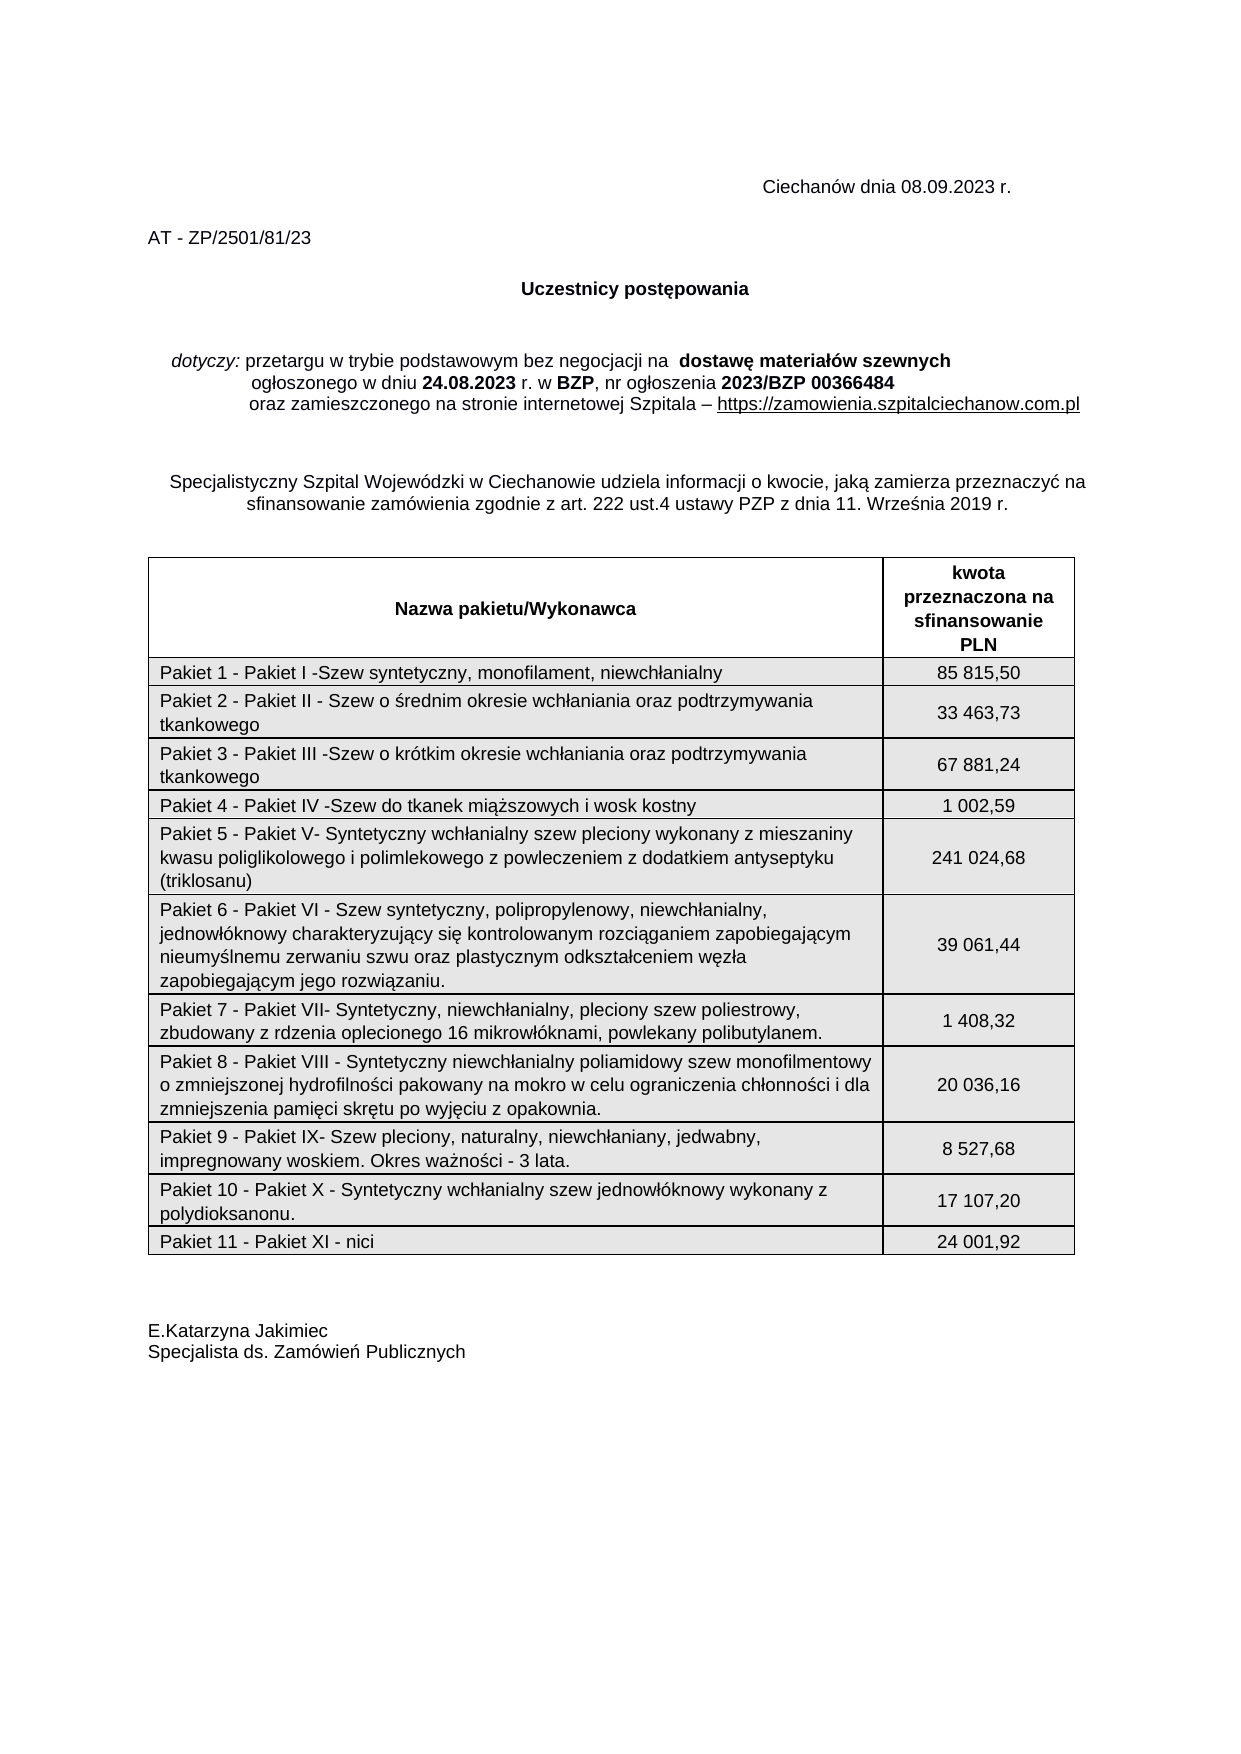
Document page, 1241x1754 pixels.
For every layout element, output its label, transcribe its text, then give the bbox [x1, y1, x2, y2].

table_cell 8 527,68 [884, 1123, 1074, 1173]
table_cell 39 061,44 [884, 895, 1074, 993]
text ogłoszonego w dniu 24.08.2023 r. w BZP, nr ogłoszenia 2023/BZP 00366484 [148, 372, 1122, 393]
text Ciechanów dnia 08.09.2023 r. [148, 176, 1122, 198]
table_cell Pakiet 7 - Pakiet VII- Syntetyczny, niewchłanialny, pleciony szew poliestrowy, zbudowany z rdzenia oplecionego 16 mikrowłóknami, powlekany polibutylanem. [149, 995, 882, 1045]
table_cell 1 408,32 [884, 995, 1074, 1045]
table_cell 241 024,68 [884, 819, 1074, 893]
table_cell Pakiet 1 - Pakiet I -Szew syntetyczny, monofilament, niewchłanialny [149, 658, 882, 685]
table_cell 1 002,59 [884, 791, 1074, 817]
text Uczestnicy postępowania [148, 278, 1122, 299]
table_cell Pakiet 4 - Pakiet IV -Szew do tkanek miąższowych i wosk kostny [149, 791, 882, 817]
text oraz zamieszczonego na stronie internetowej Szpitala – https://zamowienia.szpitalciechanow.com.pl [133, 393, 1122, 415]
table_cell Pakiet 8 - Pakiet VIII - Syntetyczny niewchłanialny poliamidowy szew monofilmentowy o zmniejszonej hydrofilności pakowany na mokro w celu ograniczenia chłonności i dla zmniejszenia pamięci skrętu po wyjęciu z opakownia. [149, 1047, 882, 1121]
text AT - ZP/2501/81/23 [148, 227, 1122, 249]
table_cell Pakiet 5 - Pakiet V- Syntetyczny wchłanialny szew pleciony wykonany z mieszaniny kwasu poliglikolowego i polimlekowego z powleczeniem z dodatkiem antyseptyku (triklosanu) [149, 819, 882, 893]
table_cell 20 036,16 [884, 1047, 1074, 1121]
text E.Katarzyna Jakimiec [148, 1319, 1111, 1341]
table_cell Pakiet 10 - Pakiet X - Syntetyczny wchłanialny szew jednowłóknowy wykonany z polydioksanonu. [149, 1175, 882, 1225]
table_header Nazwa pakietu/Wykonawca [149, 558, 882, 657]
text dotyczy: przetargu w trybie podstawowym bez negocjacji na dostawę materiałów szewnych [0, 350, 1122, 372]
table_cell Pakiet 6 - Pakiet VI - Szew syntetyczny, polipropylenowy, niewchłanialny, jednowłóknowy charakteryzujący się kontrolowanym rozciąganiem zapobiegającym nieumyślnemu zerwaniu szwu oraz plastycznym odkształceniem węzła zapobiegającym jego rozwiązaniu. [149, 895, 882, 993]
table_header kwota przeznaczona na sfinansowanie PLN [884, 558, 1074, 657]
text Specjalista ds. Zamówień Publicznych [148, 1341, 1111, 1363]
table_cell Pakiet 2 - Pakiet II - Szew o średnim okresie wchłaniania oraz podtrzymywania tkankowego [149, 686, 882, 737]
table_cell 24 001,92 [884, 1227, 1074, 1254]
table_cell 67 881,24 [884, 739, 1074, 789]
table_cell Pakiet 11 - Pakiet XI - nici [149, 1227, 882, 1254]
table_cell 17 107,20 [884, 1175, 1074, 1225]
text Specjalistyczny Szpital Wojewódzki w Ciechanowie udziela informacji o kwocie, jaką zamierza przeznaczyć na sfinansowanie zamówienia zgodnie z art. 222 ust.4 ustawy PZP z dnia 11. Września 2019 r. [133, 471, 1122, 514]
table_cell 85 815,50 [884, 658, 1074, 685]
table_cell Pakiet 9 - Pakiet IX- Szew pleciony, naturalny, niewchłaniany, jedwabny, impregnowany woskiem. Okres ważności - 3 lata. [149, 1123, 882, 1173]
table_cell 33 463,73 [884, 686, 1074, 737]
table_cell Pakiet 3 - Pakiet III -Szew o krótkim okresie wchłaniania oraz podtrzymywania tkankowego [149, 739, 882, 789]
